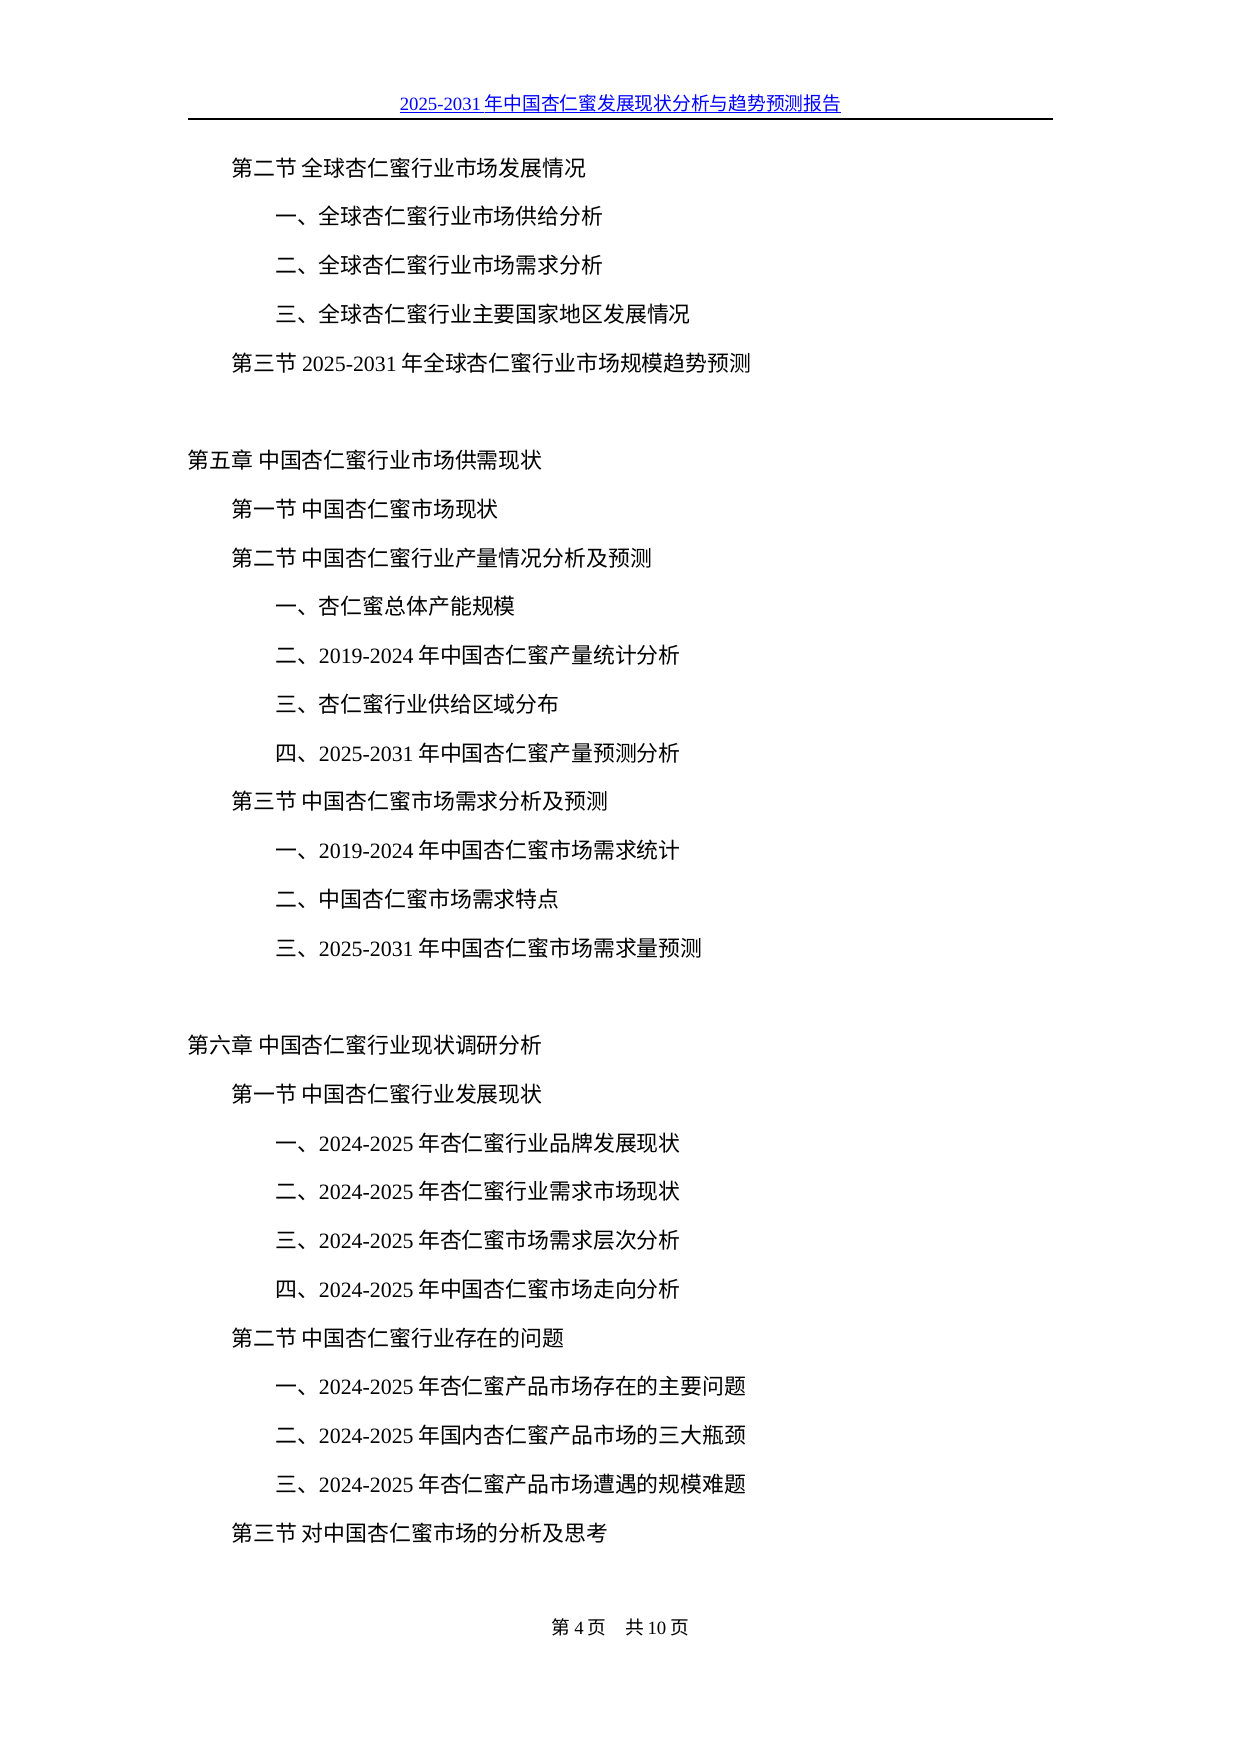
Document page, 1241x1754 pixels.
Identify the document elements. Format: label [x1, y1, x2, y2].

text [187, 150, 1053, 1548]
